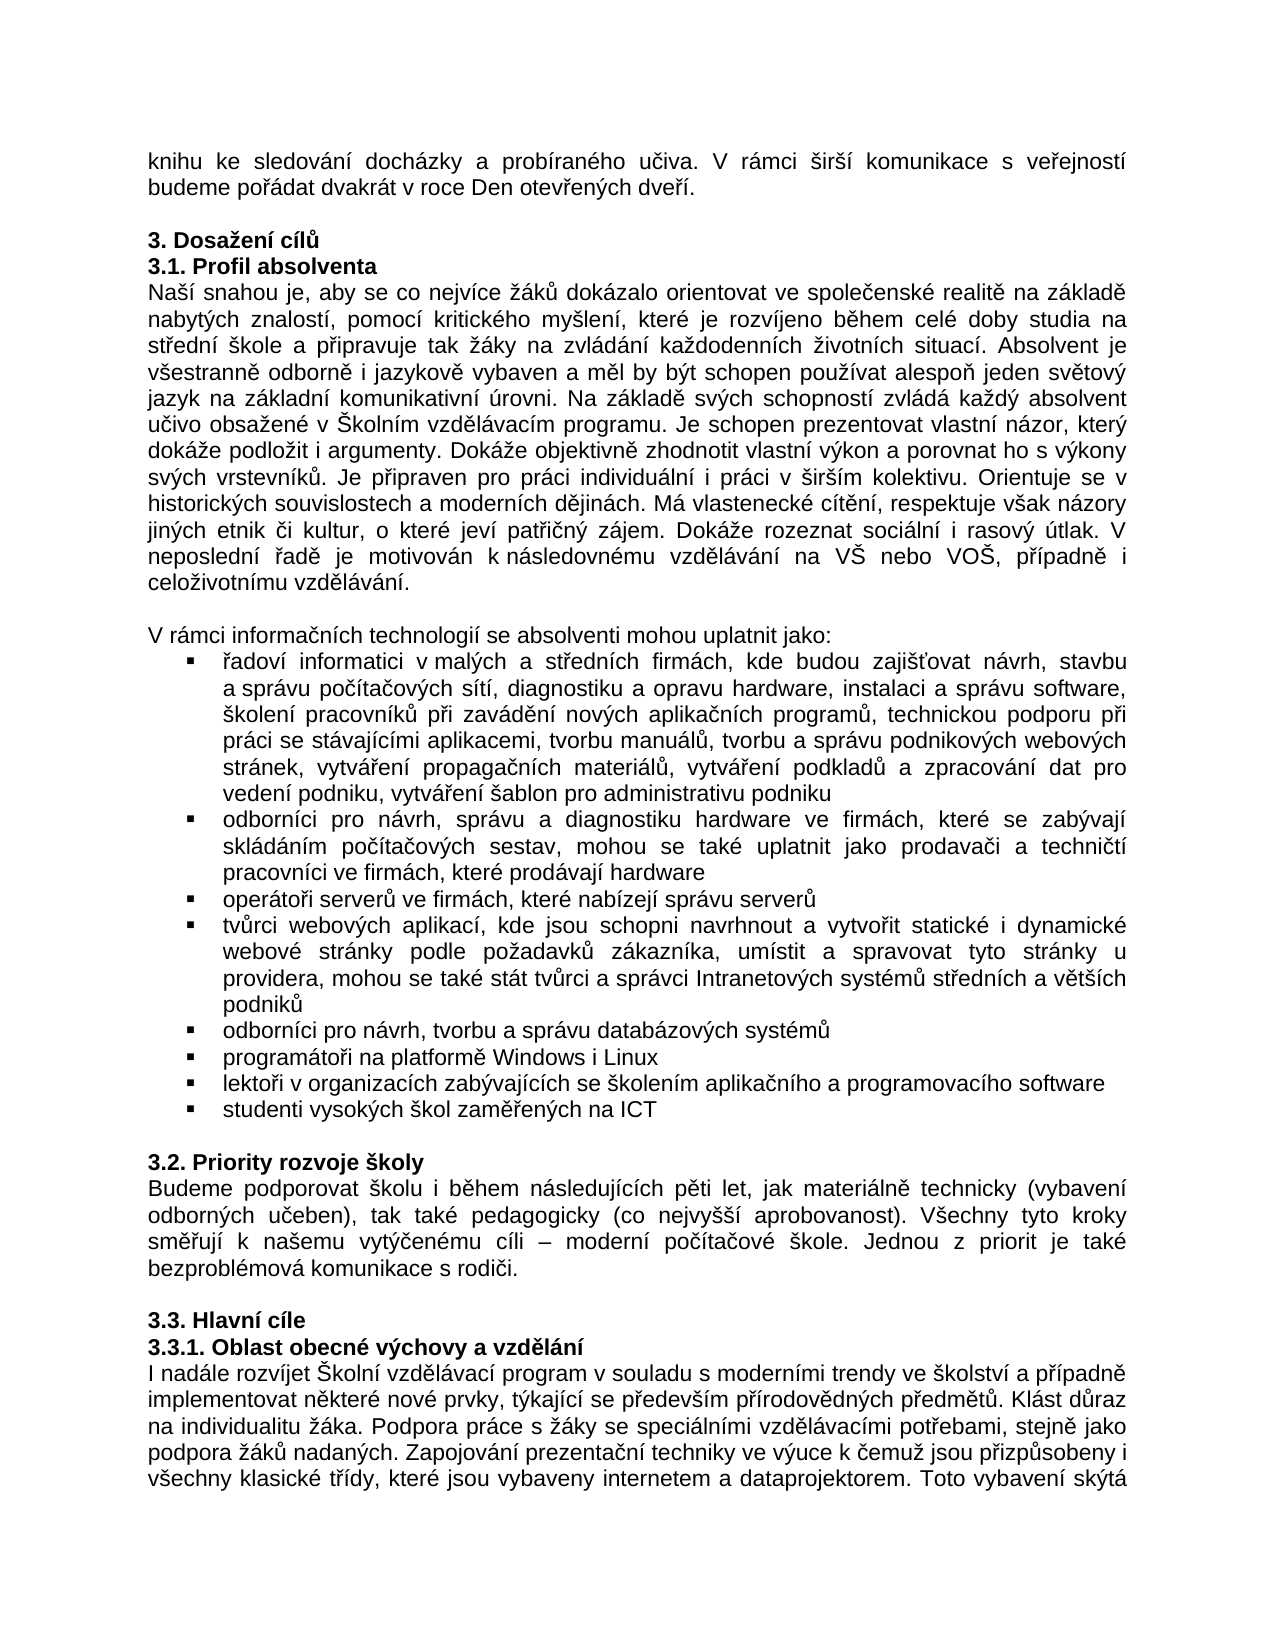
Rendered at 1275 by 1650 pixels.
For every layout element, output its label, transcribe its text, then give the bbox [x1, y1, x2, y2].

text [148, 148, 1127, 200]
list odborníci pro návrh, správu a diagnostiku hardware ve firmách, které se zabývají skládáním počítačových sestav, mohou se také uplatnit jako prodavači a techničtí pracovníci ve firmách, které prodávají hardware [185, 806, 1127, 886]
text 3.3.1. Oblast obecné výchovy a vzdělání [148, 1333, 1127, 1360]
list studenti vysokých škol zaměřených na ICT [185, 1096, 1127, 1123]
text Budeme podporovat školu i během následujících pěti let, jak materiálně technicky (vybavení odborných učeben), tak také pedagogicky (co nejvyšší aprobovanost). Všechny tyto kroky směřují k našemu vytýčenému cíli – moderní počítačové škole. Jednou z priorit je také bezproblémová komunikace s rodiči. [148, 1175, 1127, 1281]
text 3. Dosažení cílů [148, 227, 1127, 253]
list odborníci pro návrh, tvorbu a správu databázových systémů [185, 1017, 1127, 1044]
text V rámci informačních technologií se absolventi mohou uplatnit jako: [148, 622, 1127, 648]
text 3.1. Profil absolventa [148, 253, 1127, 279]
list tvůrci webových aplikací, kde jsou schopni navrhnout a vytvořit statické i dynamické webové stránky podle požadavků zákazníka, umístit a spravovat tyto stránky u providera, mohou se také stát tvůrci a správci Intranetových systémů středních a větších podniků [185, 912, 1127, 1017]
list lektoři v organizacích zabývajících se školením aplikačního a programovacího software [185, 1070, 1127, 1096]
text Naší snahou je, aby se co nejvíce žáků dokázalo orientovat ve společenské realitě na základě nabytých znalostí, pomocí kritického myšlení, které je rozvíjeno během celé doby studia na střední škole a připravuje tak žáky na zvládání každodenních životních situací. Absolvent je všestranně odborně i jazykově vybaven a měl by být schopen používat alespoň jeden světový jazyk na základní komunikativní úrovni. Na základě svých schopností zvládá každý absolvent učivo obsažené v Školním vzdělávacím programu. Je schopen prezentovat vlastní názor, který dokáže podložit i argumenty. Dokáže objektivně zhodnotit vlastní výkon a porovnat ho s výkony svých vrstevníků. Je připraven pro práci individuální i práci v širším kolektivu. Orientuje se v historických souvislostech a moderních dějinách. Má vlastenecké cítění, respektuje však názory jiných etnik či kultur, o které jeví patřičný zájem. Dokáže rozeznat sociální i rasový útlak. V neposlední řadě je motivován k následovnému vzdělávání na VŠ nebo VOŠ, případně i celoživotnímu vzdělávání. [148, 279, 1127, 596]
text 3.3. Hlavní cíle [148, 1307, 1127, 1333]
list programátoři na platformě Windows i Linux [185, 1044, 1127, 1070]
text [148, 1360, 1127, 1492]
list řadoví informatici v malých a středních firmách, kde budou zajišťovat návrh, stavbu a správu počítačových sítí, diagnostiku a opravu hardware, instalaci a správu software, školení pracovníků při zavádění nových aplikačních programů, technickou podporu při práci se stávajícími aplikacemi, tvorbu manuálů, tvorbu a správu podnikových webových stránek, vytváření propagačních materiálů, vytváření podkladů a zpracování dat pro vedení podniku, vytváření šablon pro administrativu podniku [185, 648, 1127, 806]
list operátoři serverů ve firmách, které nabízejí správu serverů [185, 886, 1127, 912]
text 3.2. Priority rozvoje školy [148, 1149, 1127, 1175]
